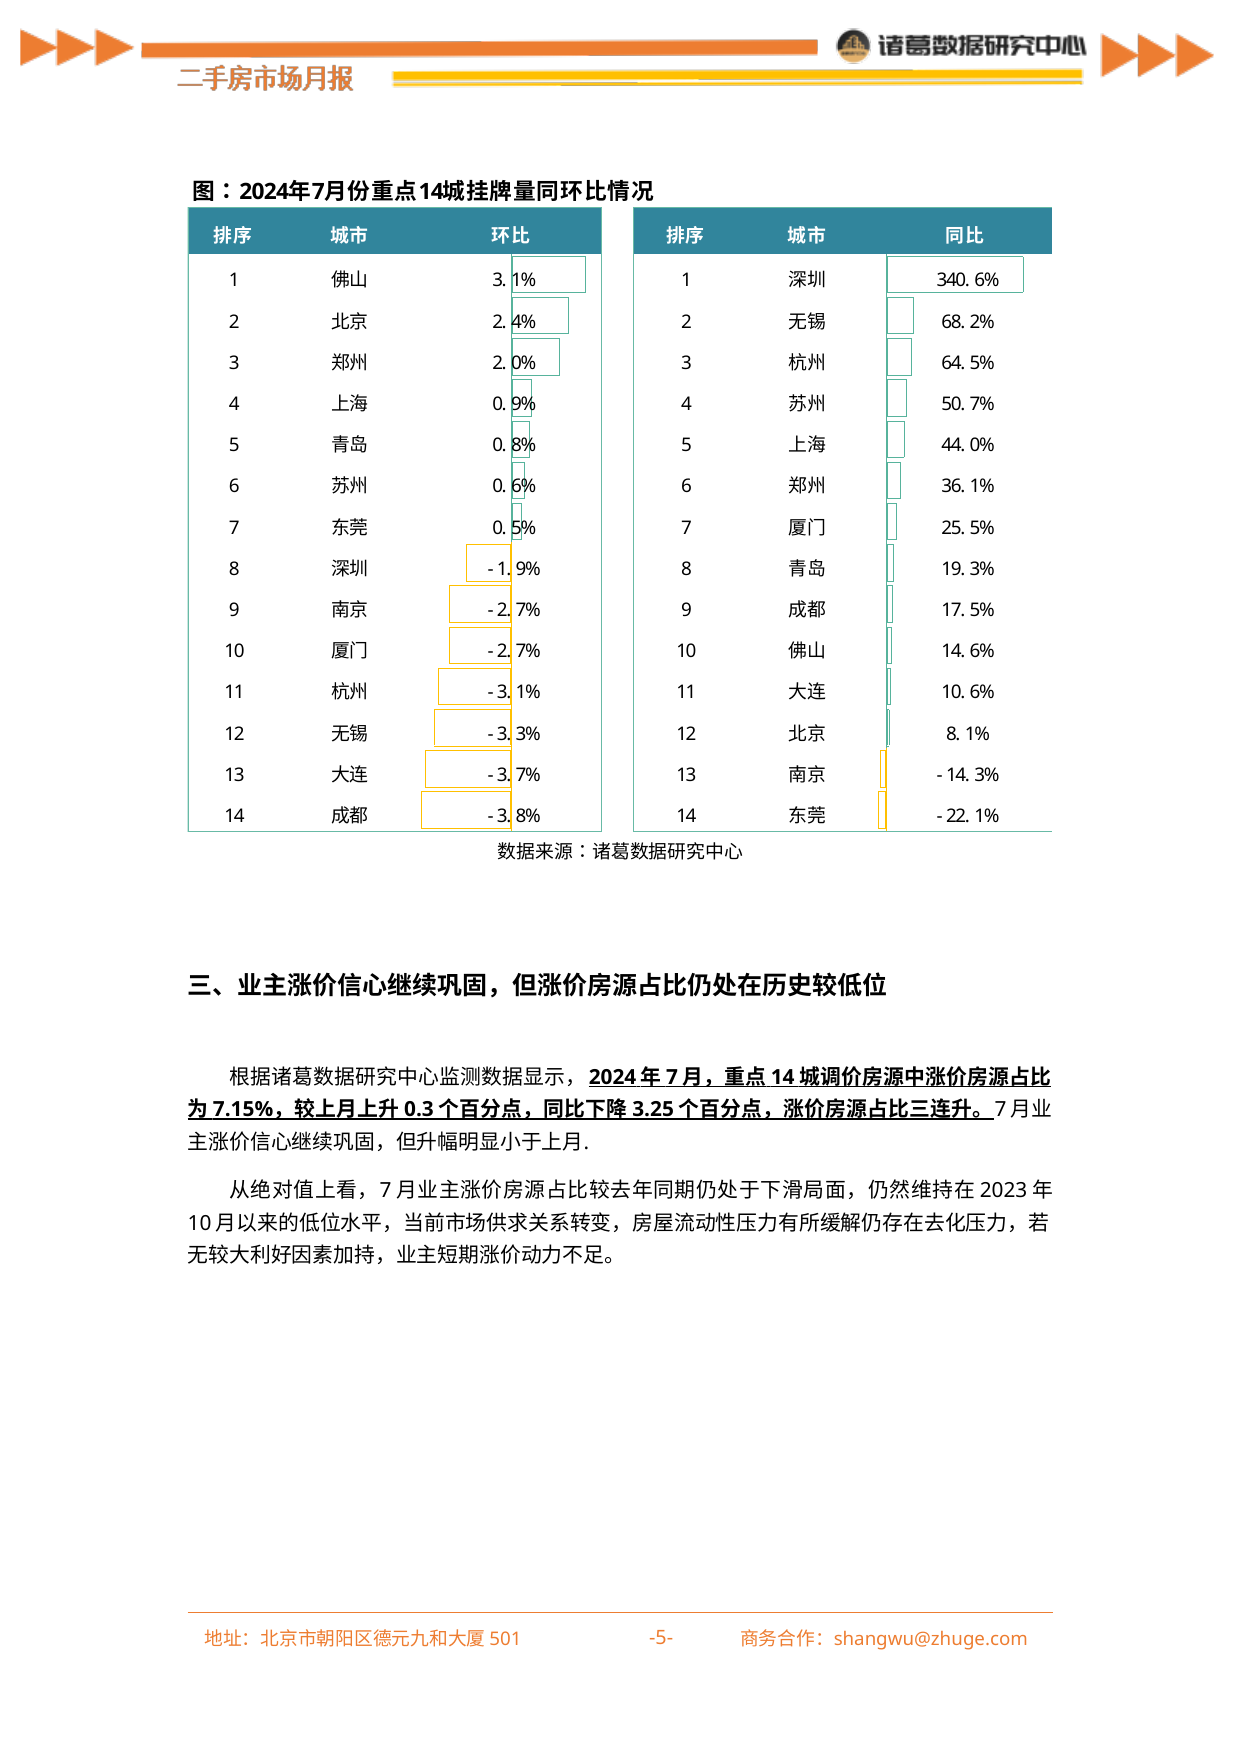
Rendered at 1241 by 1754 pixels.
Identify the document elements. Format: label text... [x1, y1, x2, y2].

picture [20, 18, 1214, 105]
text 根据诸葛数据研究中心监测数据显示，2024年7月，重点14城调价房源中涨价房源占比为7.15%，较上月上升0.3个百分点，同比下降3.25个百分点，涨价房源占比三连升。7月业主涨价信心继续巩固，但升幅明显小于上月. [187, 1059, 1053, 1156]
text 从绝对值上看，7月业主涨价房源占比较去年同期仍处于下滑局面，仍然维持在2023年10月以来的低位水平，当前市场供求关系转变，房屋流动性压力有所缓解仍存在去化压力，若无较大利好因素加持，业主短期涨价动力不足。 [187, 1173, 1053, 1270]
text 三、业主涨价信心继续巩固，但涨价房源占比仍处在历史较低位 [187, 951, 1053, 1016]
